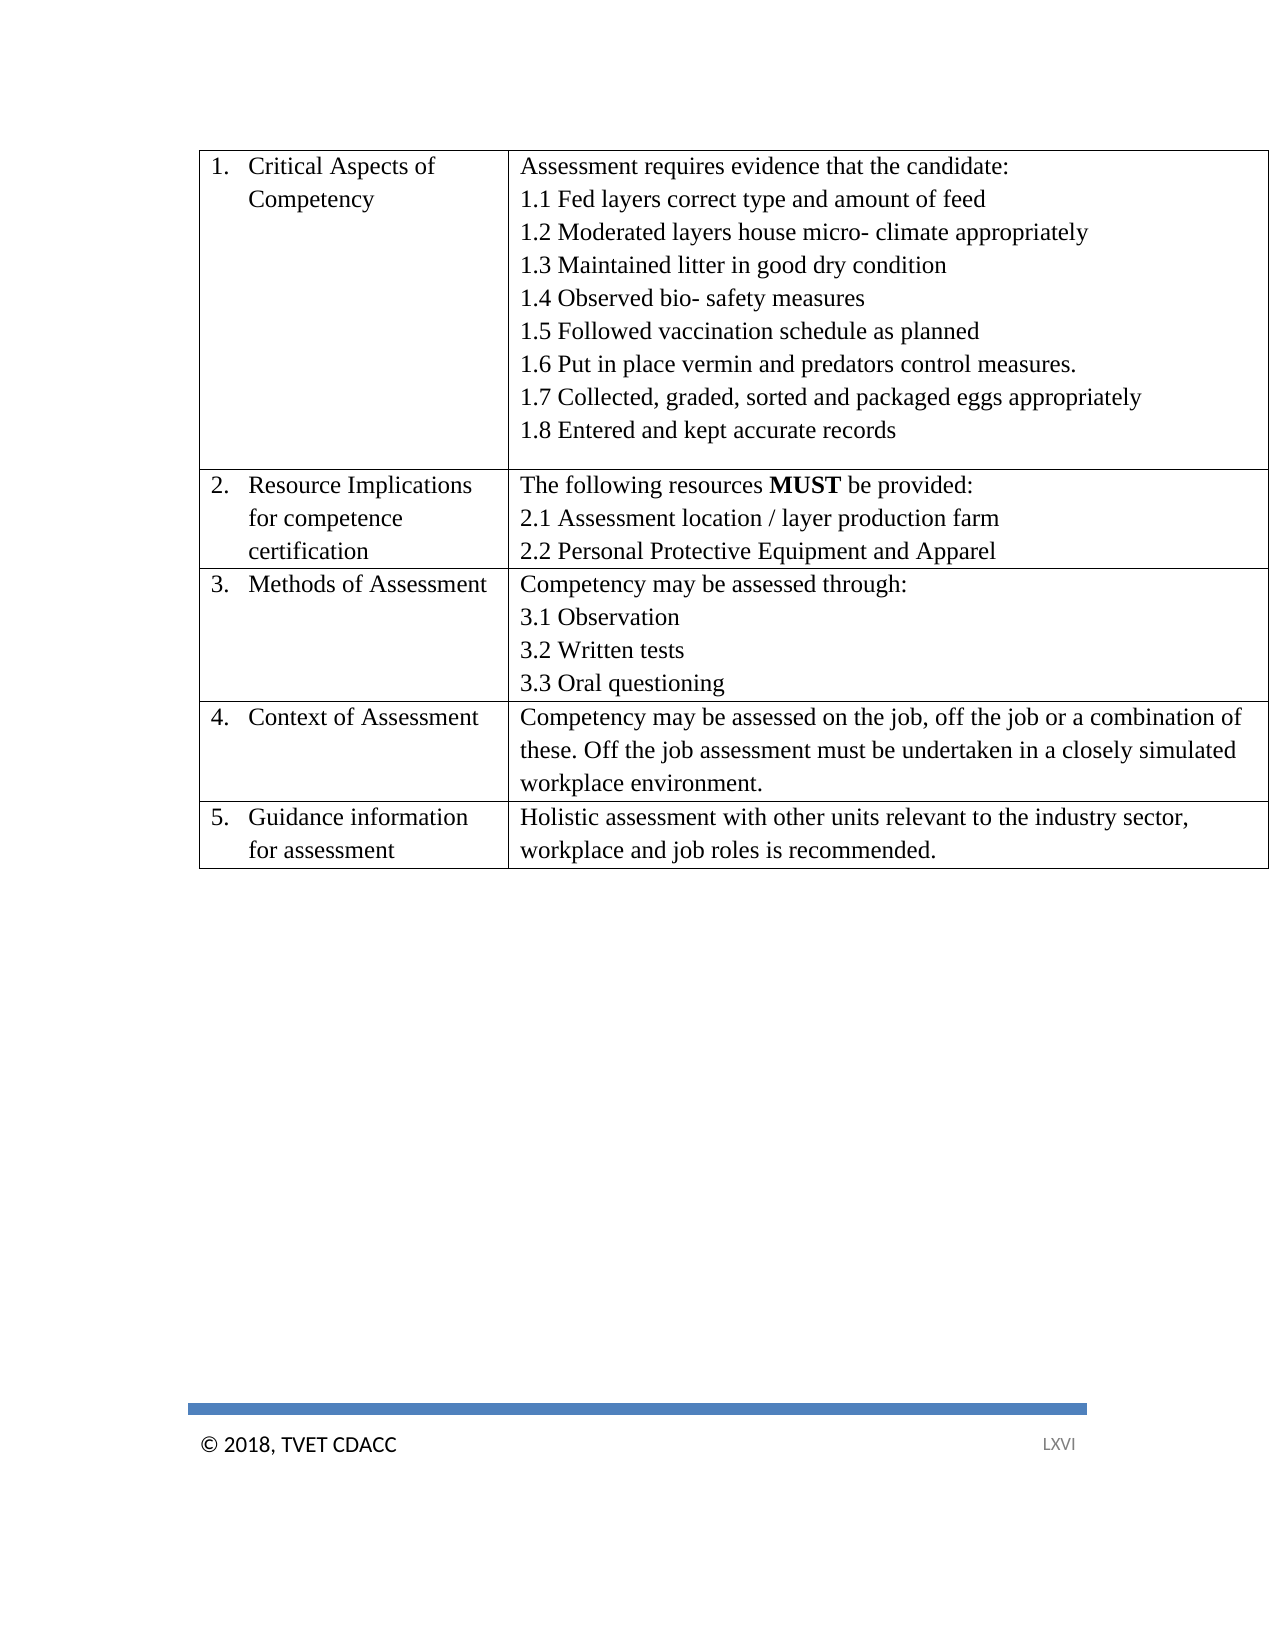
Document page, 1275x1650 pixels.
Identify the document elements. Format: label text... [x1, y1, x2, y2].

table_cell Guidance information for assessment [200, 802, 508, 867]
table_cell Competency may be assessed through: Observation Written tests Oral questioning [509, 569, 1268, 701]
table_header Assessment requires evidence that the candidate: Fed layers correct type and amount of feed Moderated layers house micro- climate appropriately Maintained litter in good dry condition Observed bio- safety measures Followed vaccination schedule as planned Put in place vermin and predators control measures. Collected, graded, sorted and packaged eggs appropriately Entered and kept accurate records [509, 151, 1268, 469]
table_cell Methods of Assessment [200, 569, 508, 701]
table_cell Context of Assessment [200, 702, 508, 801]
table_cell Resource Implications for competence certification [200, 470, 508, 568]
table_cell Holistic assessment with other units relevant to the industry sector, workplace and job roles is recommended. [509, 802, 1268, 867]
table_cell Competency may be assessed on the job, off the job or a combination of these. Off the job assessment must be undertaken in a closely simulated workplace environment. [509, 702, 1268, 801]
table_cell The following resources MUST be provided: Assessment location / layer production farm Personal Protective Equipment and Apparel [509, 470, 1268, 568]
table_header Critical Aspects of Competency [200, 151, 508, 469]
